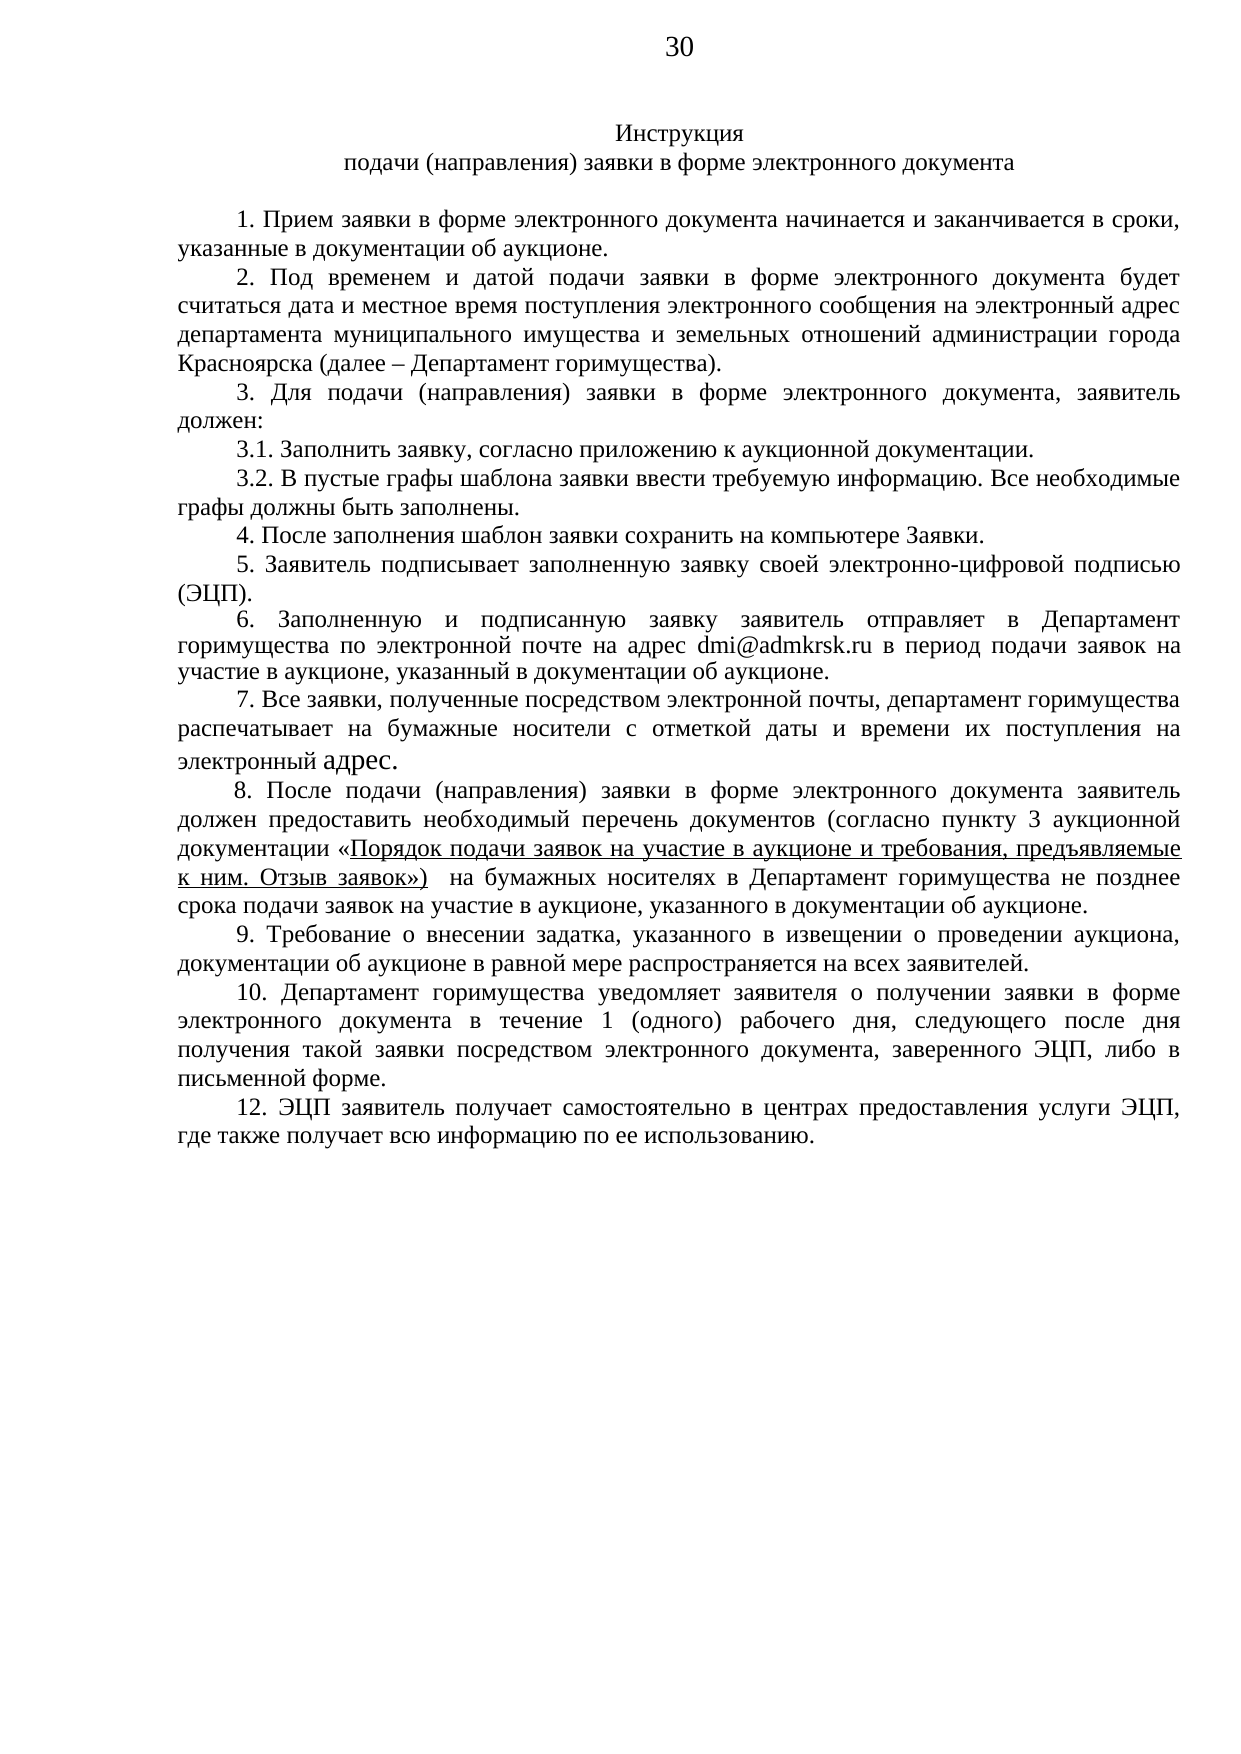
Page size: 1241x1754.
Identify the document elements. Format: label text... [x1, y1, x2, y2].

text 3.1. Заполнить заявку, согласно приложению к аукционной документации. [177, 434, 1181, 463]
text 12. ЭЦП заявитель получает самостоятельно в центрах предоставления услуги ЭЦП, где также получает всю информацию по ее использованию. [177, 1092, 1181, 1149]
text 4. После заполнения шаблон заявки сохранить на компьютере Заявки. [177, 521, 1181, 549]
text 3.2. В пустые графы шаблона заявки ввести требуемую информацию. Все необходимые графы должны быть заполнены. [177, 463, 1181, 521]
text 9. Требование о внесении задатка, указанного в извещении о проведении аукциона, документации об аукционе в равной мере распространяется на всех заявителей. [177, 919, 1181, 977]
text 6. Заполненную и подписанную заявку заявитель отправляет в Департамент горимущества по электронной почте на адрес dmi@admkrsk.ru в период подачи заявок на участие в аукционе, указанный в документации об аукционе. [177, 607, 1181, 684]
text 5. Заявитель подписывает заполненную заявку своей электронно-цифровой подписью (ЭЦП). [177, 549, 1181, 607]
text 8. После подачи (направления) заявки в форме электронного документа заявитель должен предоставить необходимый перечень документов (согласно пункту 3 аукционной документации «Порядок подачи заявок на участие в аукционе и требования, предъявляемые к ним. Отзыв заявок») на бумажных носителях в Департамент горимущества не позднее срока подачи заявок на участие в аукционе, указанного в документации об аукционе. [177, 776, 1181, 919]
text Инструкция [177, 118, 1181, 147]
text 2. Под временем и датой подачи заявки в форме электронного документа будет считаться дата и местное время поступления электронного сообщения на электронный адрес департамента муниципального имущества и земельных отношений администрации города Красноярска (далее – Департамент горимущества). [177, 262, 1181, 377]
text 7. Все заявки, полученные посредством электронной почты, департамент горимущества распечатывает на бумажные носители с отметкой даты и времени их поступления на электронный адрес. [177, 684, 1181, 776]
text 10. Департамент горимущества уведомляет заявителя о получении заявки в форме электронного документа в течение 1 (одного) рабочего дня, следующего после дня получения такой заявки посредством электронного документа, заверенного ЭЦП, либо в письменной форме. [177, 977, 1181, 1092]
text подачи (направления) заявки в форме электронного документа [177, 147, 1181, 176]
text 3. Для подачи (направления) заявки в форме электронного документа, заявитель должен: [177, 377, 1181, 434]
text 1. Прием заявки в форме электронного документа начинается и заканчивается в сроки, указанные в документации об аукционе. [177, 204, 1181, 262]
